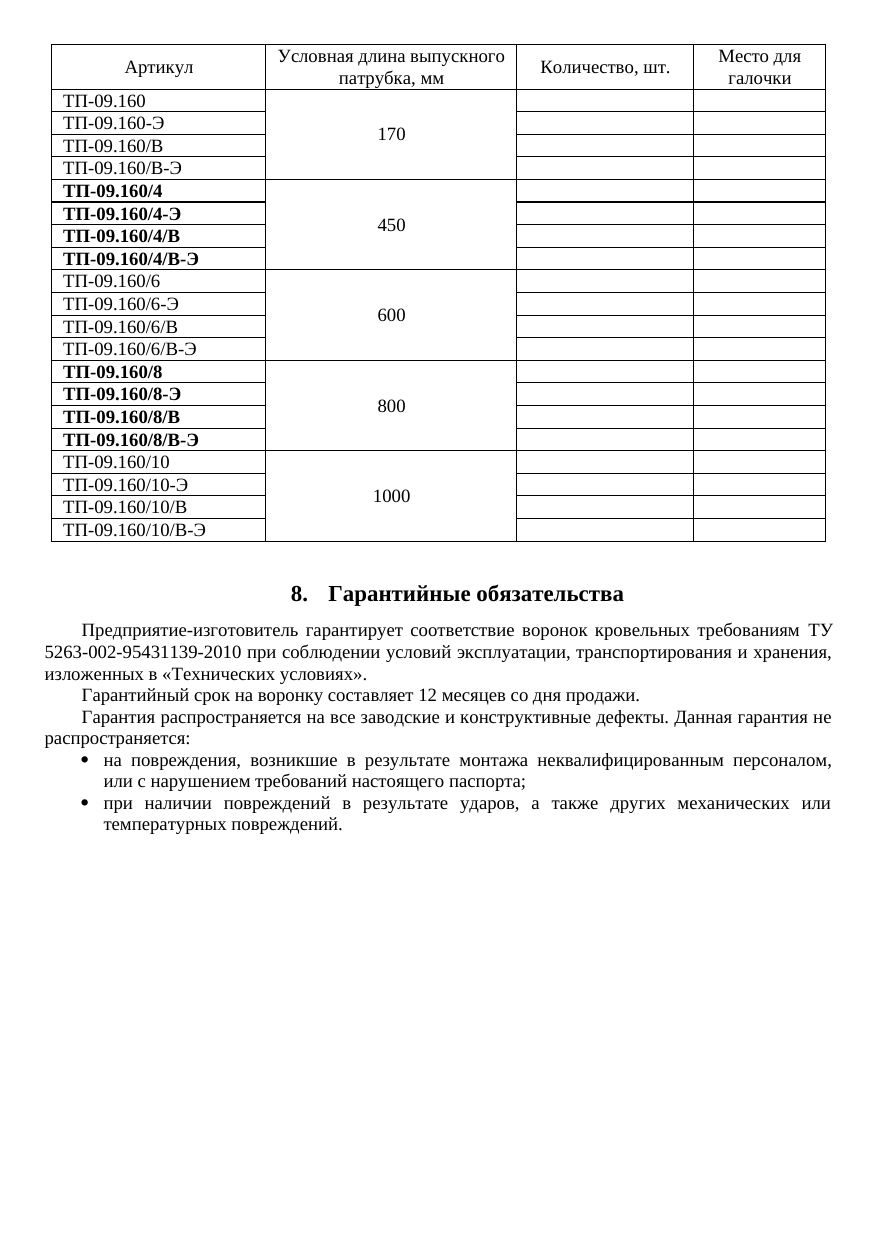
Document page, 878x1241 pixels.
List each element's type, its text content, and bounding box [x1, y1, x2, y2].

table_cell [694, 429, 825, 450]
table_cell ТП-09.160/10/В-Э [52, 519, 265, 541]
table_header Артикул [52, 45, 265, 88]
table_cell [517, 112, 693, 134]
table_cell ТП-09.160-Э [52, 112, 265, 134]
table_cell [517, 451, 693, 473]
table_cell [694, 270, 825, 292]
table_cell ТП-09.160/4-Э [52, 203, 265, 224]
table_cell 600 [266, 270, 516, 360]
table_cell ТП-09.160/8-Э [52, 383, 265, 405]
table_cell [517, 406, 693, 427]
text Гарантия распространяется на все заводские и конструктивные дефекты. Данная гарантия не распространяется: [44, 706, 833, 749]
table_cell [517, 248, 693, 269]
table_cell 170 [266, 90, 516, 179]
table_cell [517, 225, 693, 247]
table_cell [517, 429, 693, 450]
table_cell ТП-09.160 [52, 90, 265, 111]
table_cell 800 [266, 361, 516, 450]
table_cell [694, 135, 825, 156]
table_cell [694, 519, 825, 541]
table_cell [694, 180, 825, 201]
table_cell [517, 90, 693, 111]
table_cell ТП-09.160/10-Э [52, 474, 265, 495]
text Гарантийный срок на воронку составляет 12 месяцев со дня продажи. [44, 684, 833, 706]
table_cell [517, 270, 693, 292]
table_cell [694, 157, 825, 179]
table_cell [517, 293, 693, 314]
table_cell [517, 316, 693, 337]
table_cell ТП-09.160/4/В [52, 225, 265, 247]
table_header Количество, шт. [517, 45, 693, 88]
table_cell [517, 135, 693, 156]
table_cell ТП-09.160/6-Э [52, 293, 265, 314]
table_cell [694, 90, 825, 111]
table_cell ТП-09.160/8 [52, 361, 265, 382]
text Предприятие-изготовитель гарантирует соответствие воронок кровельных требованиям ТУ 5263-002-95431139-2010 при соблюдении условий эксплуатации, транспортирования и хранения, изложенных в «Технических условиях». [44, 619, 833, 684]
table_cell ТП-09.160/10 [52, 451, 265, 473]
table_cell ТП-09.160/В [52, 135, 265, 156]
table_cell [694, 112, 825, 134]
table_cell [517, 474, 693, 495]
table_cell ТП-09.160/В-Э [52, 157, 265, 179]
table_cell [694, 316, 825, 337]
table_cell [694, 293, 825, 314]
table_cell [517, 203, 693, 224]
table_header Место для галочки [694, 45, 825, 88]
table_cell [517, 383, 693, 405]
table_cell [517, 519, 693, 541]
table_cell [694, 451, 825, 473]
table_cell 450 [266, 180, 516, 269]
table_cell [517, 180, 693, 201]
table_cell [517, 361, 693, 382]
table_cell [694, 248, 825, 269]
table_cell ТП-09.160/6/В [52, 316, 265, 337]
table_cell [517, 157, 693, 179]
table_header Условная длина выпускного патрубка, мм [266, 45, 516, 88]
table_cell [694, 474, 825, 495]
table_cell [694, 406, 825, 427]
list Гарантийные обязательства [82, 580, 833, 607]
table_cell ТП-09.160/8/В-Э [52, 429, 265, 450]
table_cell [694, 361, 825, 382]
table_cell ТП-09.160/10/В [52, 496, 265, 518]
table_cell ТП-09.160/4/В-Э [52, 248, 265, 269]
table_cell [694, 496, 825, 518]
table_cell ТП-09.160/6/В-Э [52, 338, 265, 360]
table_cell [694, 383, 825, 405]
table_cell [517, 338, 693, 360]
table_cell ТП-09.160/6 [52, 270, 265, 292]
table_cell [694, 338, 825, 360]
table_cell [694, 203, 825, 224]
table_cell [694, 225, 825, 247]
table_cell 1000 [266, 451, 516, 541]
table_cell [517, 496, 693, 518]
table_cell ТП-09.160/8/В [52, 406, 265, 427]
table_cell ТП-09.160/4 [52, 180, 265, 201]
list на повреждения, возникшие в результате монтажа неквалифицированным персоналом, или с нарушением требований настоящего паспорта; [81, 749, 833, 792]
list при наличии повреждений в результате ударов, а также других механических или температурных повреждений. [81, 792, 833, 835]
